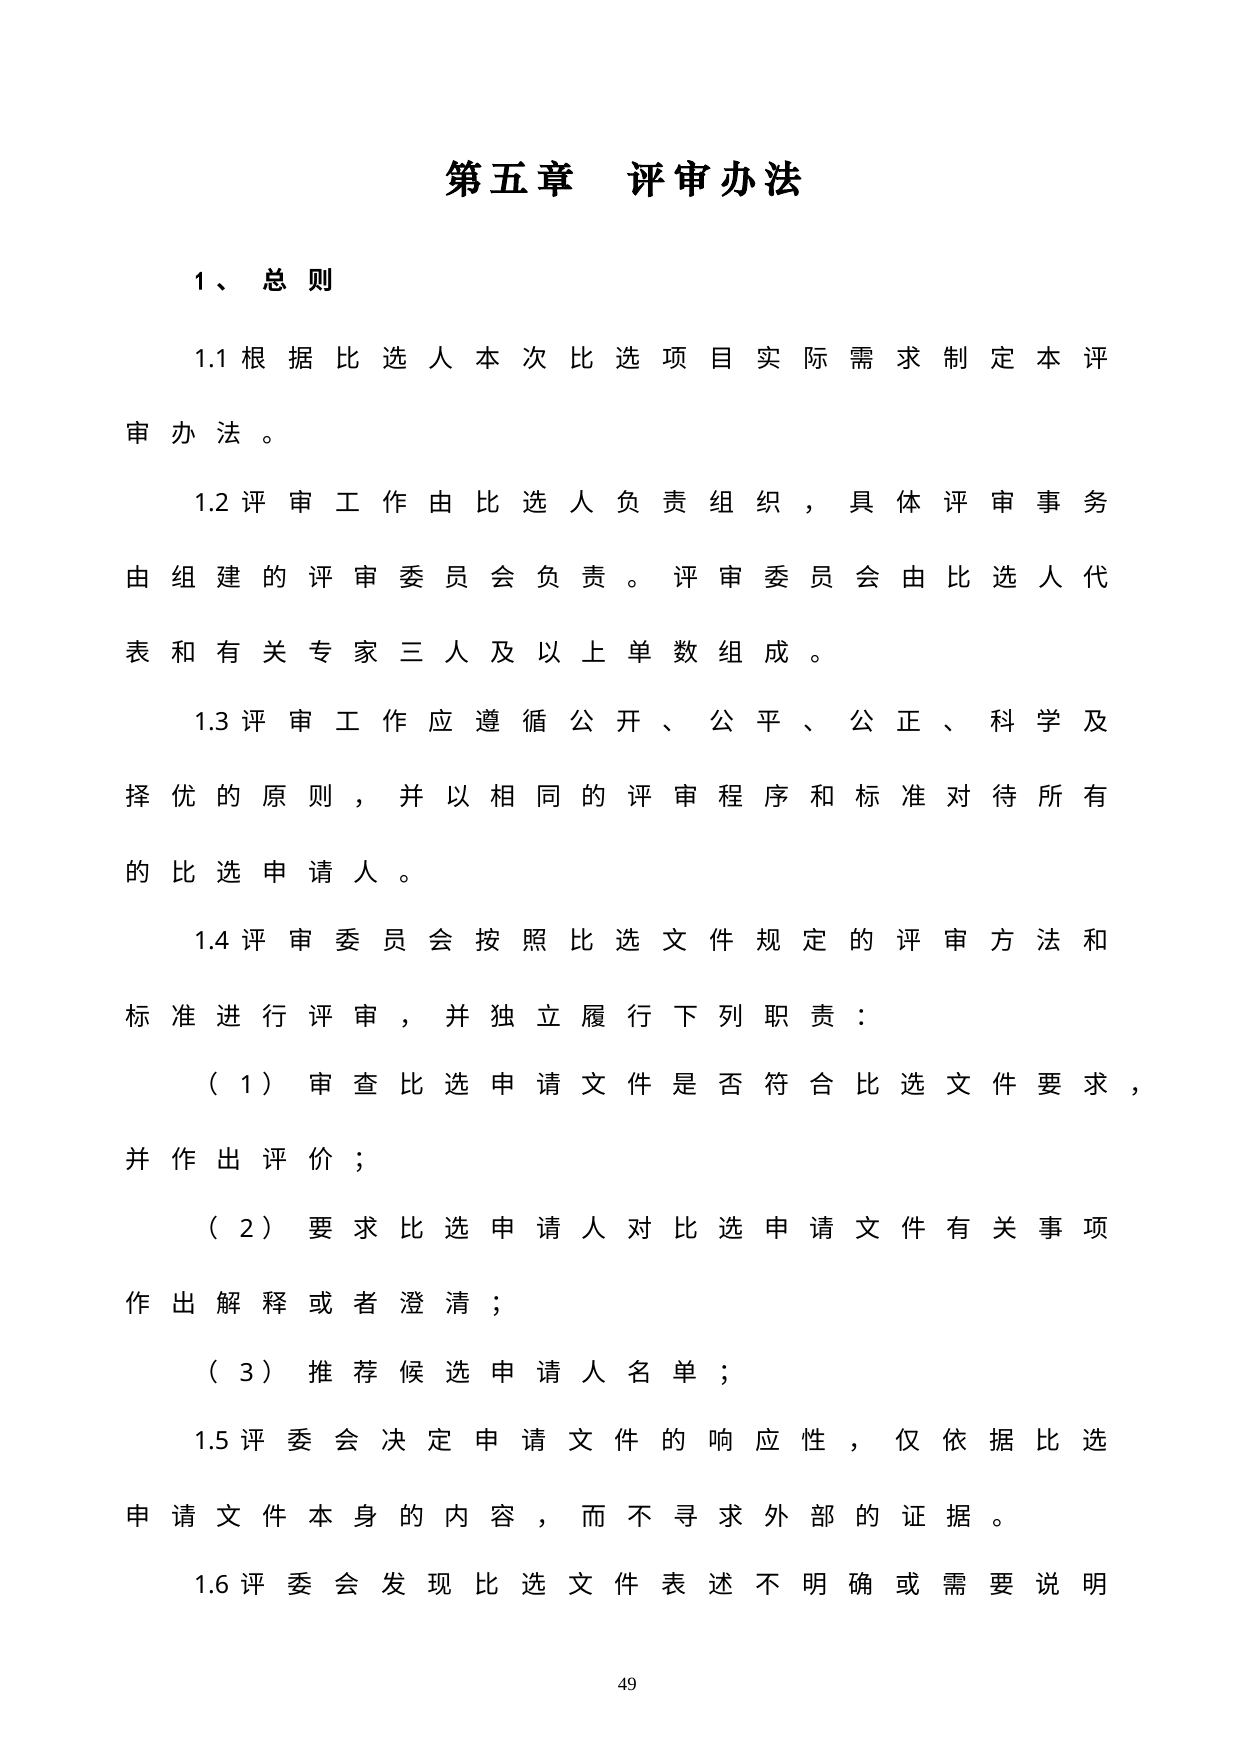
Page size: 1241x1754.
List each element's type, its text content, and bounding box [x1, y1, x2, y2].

list 第五章 评审办法 [125, 152, 1129, 202]
text （2）要求比选申请人对比选申请文件有关事项作出解释或者澄清； [125, 1201, 1129, 1327]
text （3）推荐候选申请人名单； [125, 1345, 1129, 1395]
subtitle 1、总则 [125, 254, 1129, 304]
text 1.2 评审工作由比选人负责组织，具体评审事务由组建的评审委员会负责。评审委员会由比选人代表和有关专家三人及以上单数组成。 [125, 475, 1129, 676]
text 1.4 评审委员会按照比选文件规定的评审方法和标准进行评审，并独立履行下列职责： [125, 913, 1129, 1039]
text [125, 1557, 1129, 1608]
text 1.5评委会决定申请文件的响应性，仅依据比选申请文件本身的内容，而不寻求外部的证据。 [125, 1413, 1129, 1539]
text 1.3 评审工作应遵循公开、公平、公正、科学及择优的原则，并以相同的评审程序和标准对待所有的比选申请人。 [125, 694, 1129, 895]
text 1.1 根据比选人本次比选项目实际需求制定本评审办法。 [125, 331, 1129, 457]
text （1）审查比选申请文件是否符合比选文件要求，并作出评价； [125, 1057, 1129, 1183]
